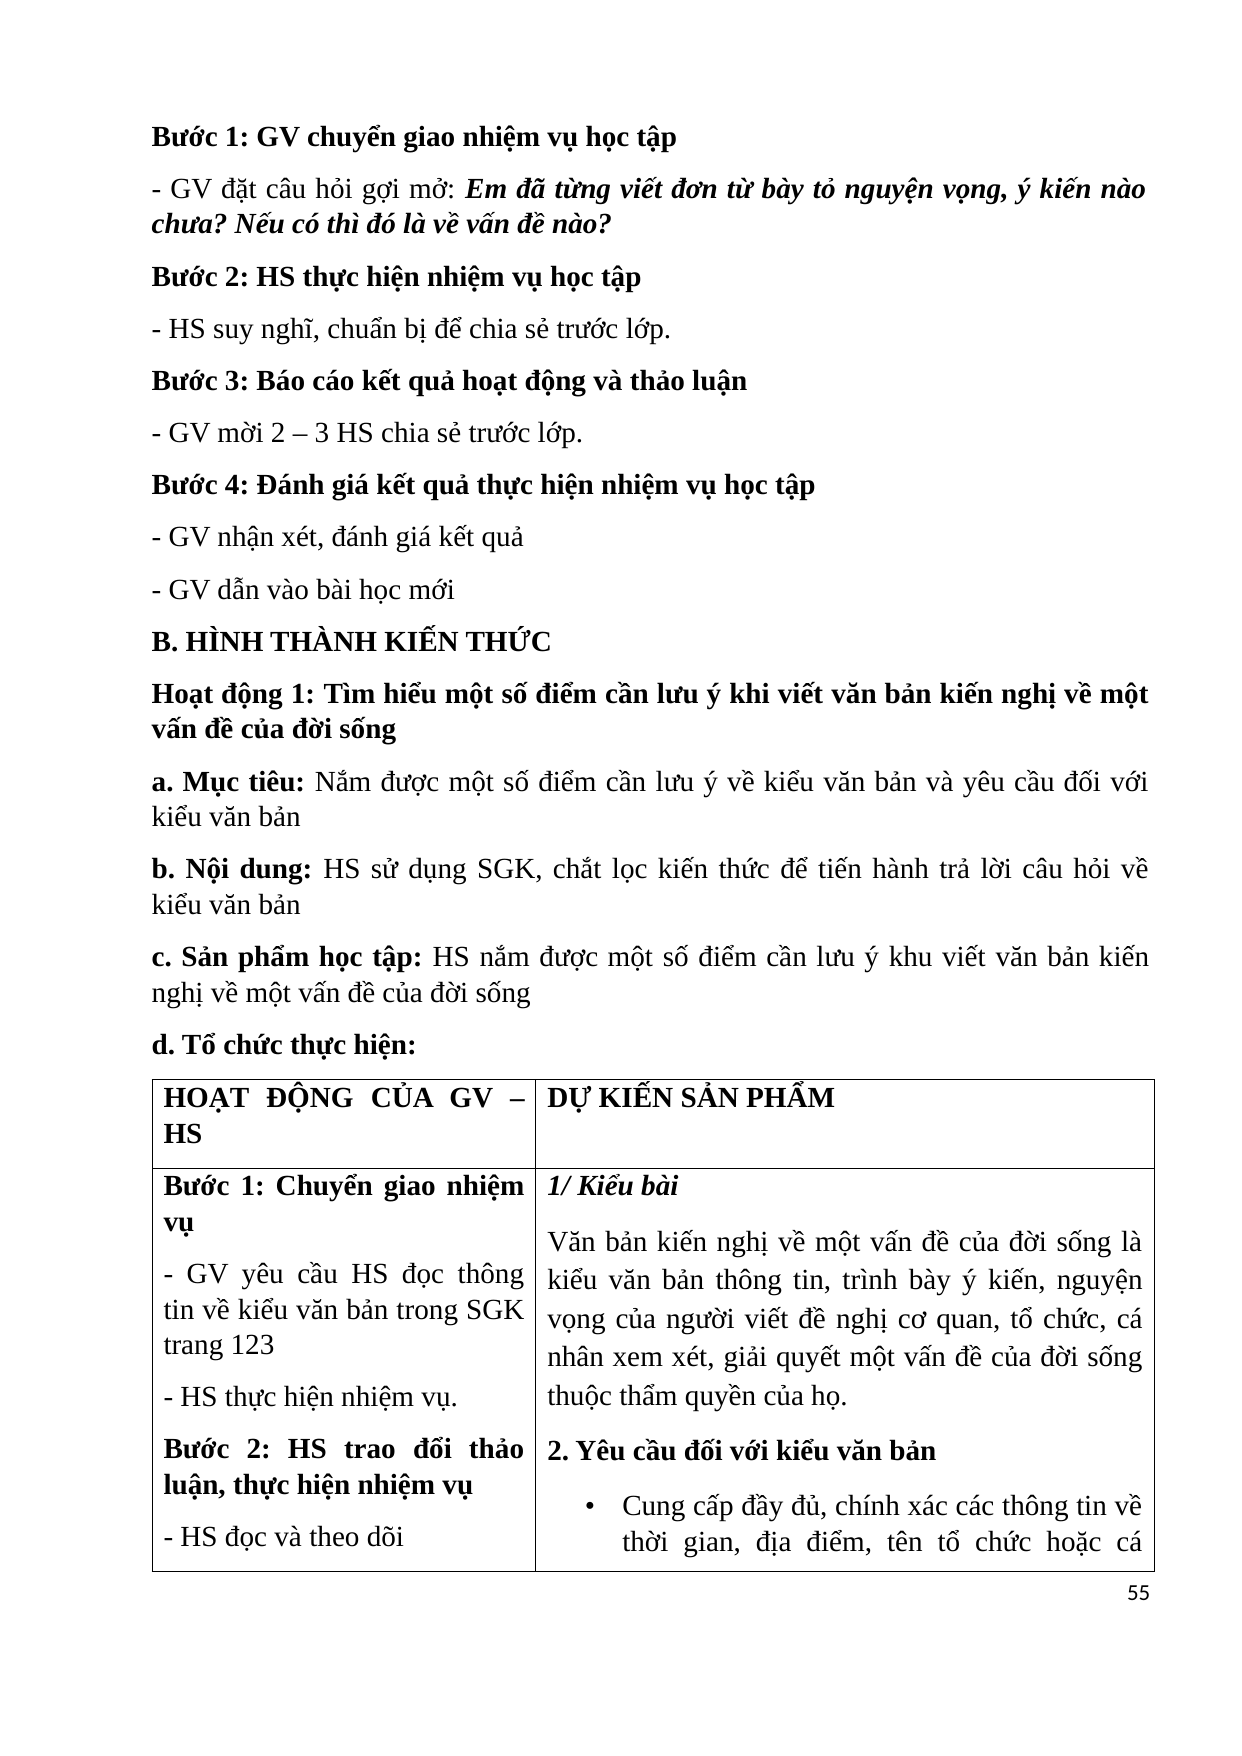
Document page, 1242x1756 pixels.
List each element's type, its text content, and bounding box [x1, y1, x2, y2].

text - GV mời 2 – 3 HS chia sẻ trước lớp. [151, 415, 1150, 449]
text b. Nội dung: HS sử dụng SGK, chắt lọc kiến thức để tiến hành trả lời câu hỏi về kiểu văn bản [151, 852, 1150, 921]
text - GV nhận xét, đánh giá kết quả [151, 519, 1150, 553]
table_header HOẠT ĐỘNG CỦA GV – HS [153, 1080, 535, 1167]
text a. Mục tiêu: Nắm được một số điểm cần lưu ý về kiểu văn bản và yêu cầu đối với kiểu văn bản [151, 764, 1150, 833]
text Bước 1: GV chuyển giao nhiệm vụ học tập [151, 119, 1150, 152]
text c. Sản phẩm học tập: HS nắm được một số điểm cần lưu ý khu viết văn bản kiến nghị về một vấn đề của đời sống [151, 939, 1150, 1008]
text Bước 3: Báo cáo kết quả hoạt động và thảo luận [151, 363, 1150, 397]
text B. HÌNH THÀNH KIẾN THỨC [151, 624, 1150, 657]
table_header DỰ KIẾN SẢN PHẨM [536, 1080, 1154, 1167]
text Bước 4: Đánh giá kết quả thực hiện nhiệm vụ học tập [151, 467, 1150, 501]
text - HS suy nghĩ, chuẩn bị để chia sẻ trước lớp. [151, 311, 1150, 344]
text d. Tổ chức thực hiện: [151, 1027, 1150, 1061]
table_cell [153, 1169, 535, 1571]
text - GV dẫn vào bài học mới [151, 572, 1150, 605]
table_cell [536, 1169, 1154, 1571]
text - GV đặt câu hỏi gợi mở: Em đã từng viết đơn từ bày tỏ nguyện vọng, ý kiến nào chưa? Nếu có thì đó là về vấn đề nào? [151, 171, 1150, 240]
text Bước 2: HS thực hiện nhiệm vụ học tập [151, 259, 1150, 292]
text Hoạt động 1: Tìm hiểu một số điểm cần lưu ý khi viết văn bản kiến nghị về một vấn đề của đời sống [151, 676, 1150, 745]
